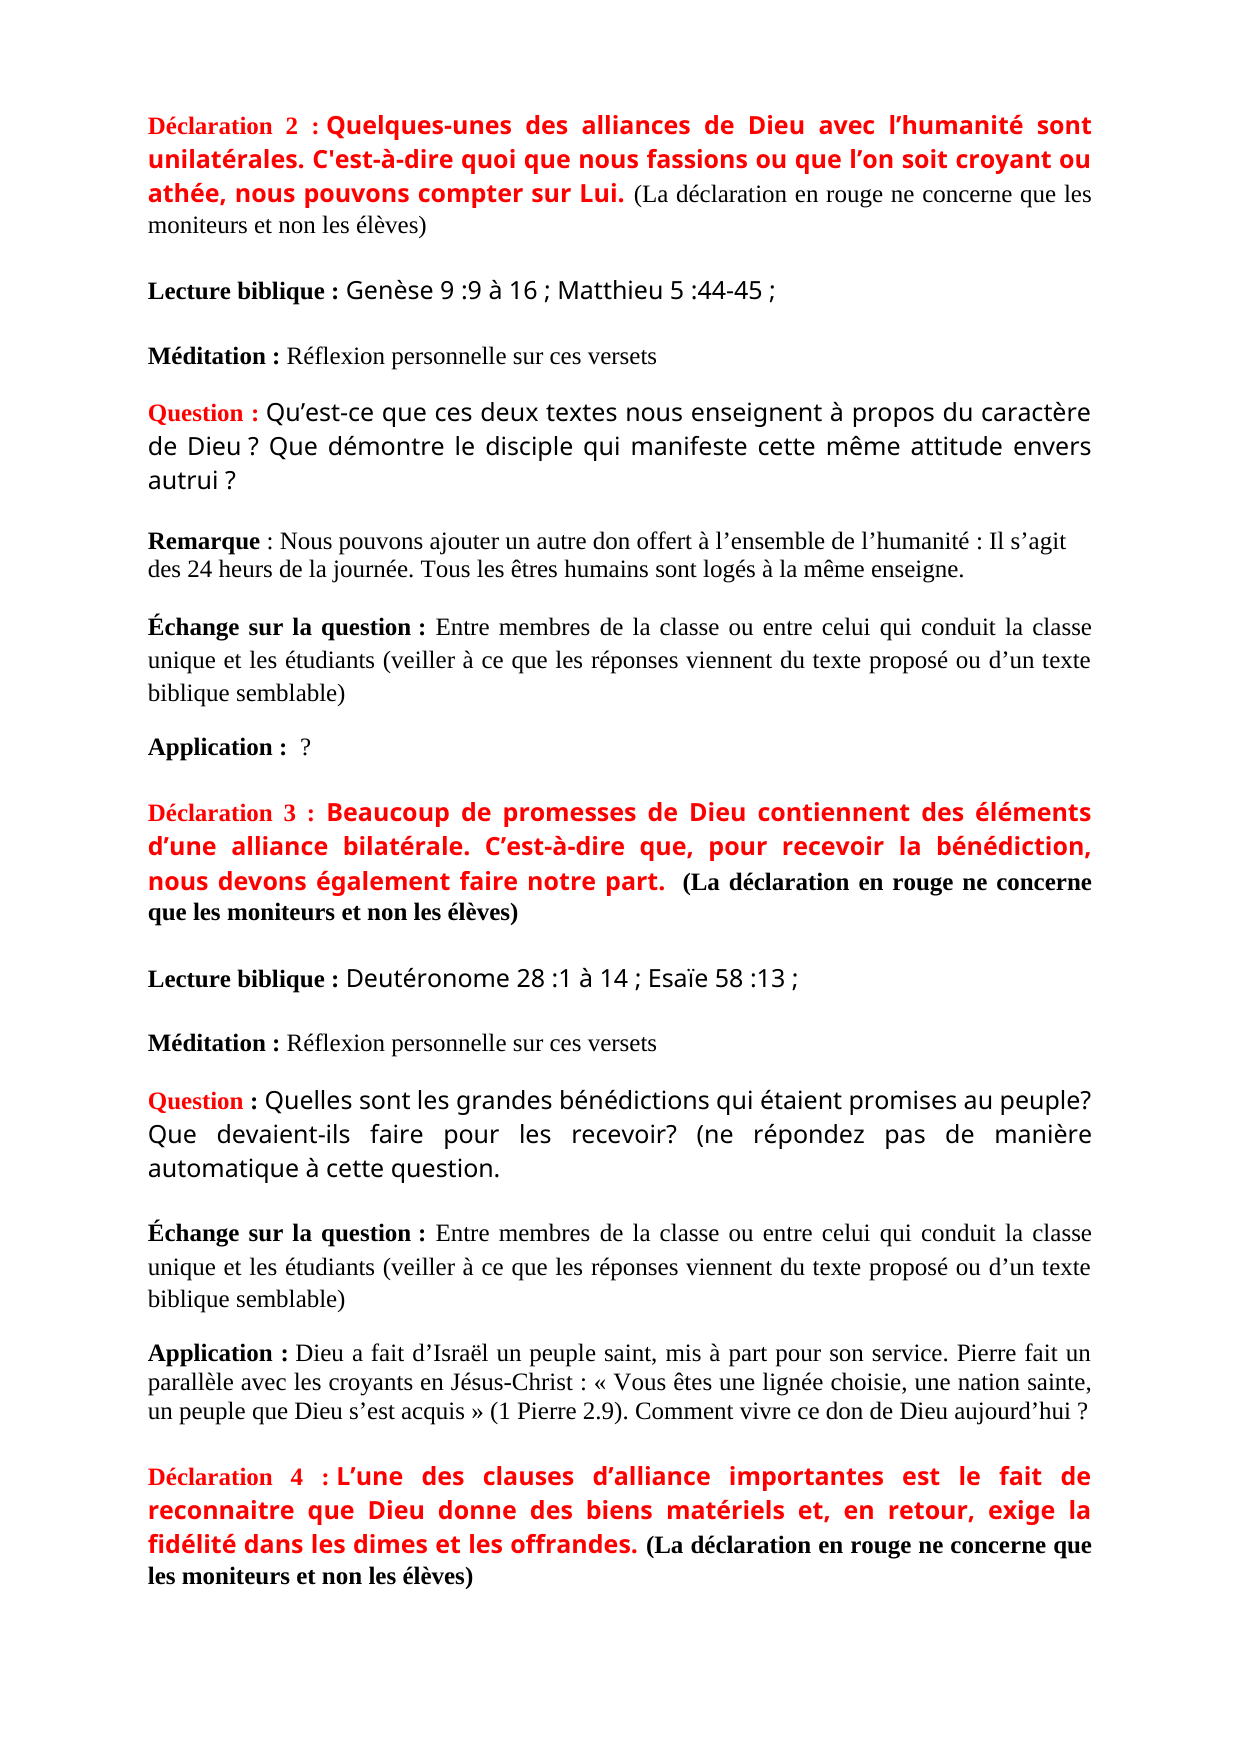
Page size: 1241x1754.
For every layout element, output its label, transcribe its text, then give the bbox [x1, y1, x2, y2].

text Application : ? [148, 732, 1093, 761]
text Lecture biblique : Deutéronome 28 :1 à 14 ; Esaïe 58 :13 ; [148, 960, 1093, 994]
text Remarque : Nous pouvons ajouter un autre don offert à l’ensemble de l’humanité : Il s’agit des 24 heurs de la journée. Tous les êtres humains sont logés à la même enseigne. [148, 526, 1093, 583]
text Déclaration 4 : L’une des clauses d’alliance importantes est le fait de reconnaitre que Dieu donne des biens matériels et, en retour, exige la fidélité dans les dimes et les offrandes. (La déclaration en rouge ne concerne que les moniteurs et non les élèves) [148, 1459, 1093, 1590]
text Déclaration 2 : Quelques-unes des alliances de Dieu avec l’humanité sont unilatérales. C'est-à-dire quoi que nous fassions ou que l’on soit croyant ou athée, nous pouvons compter sur Lui. (La déclaration en rouge ne concerne que les moniteurs et non les élèves) [148, 108, 1093, 239]
text Question : Qu’est-ce que ces deux textes nous enseignent à propos du caractère de Dieu ? Que démontre le disciple qui manifeste cette même attitude envers autrui ? [148, 395, 1093, 497]
text Question : Quelles sont les grandes bénédictions qui étaient promises au peuple? Que devaient-ils faire pour les recevoir? (ne répondez pas de manière automatique à cette question. [148, 1082, 1093, 1184]
text Méditation : Réflexion personnelle sur ces versets [148, 1028, 1093, 1057]
text Lecture biblique : Genèse 9 :9 à 16 ; Matthieu 5 :44-45 ; [148, 273, 1093, 307]
text Déclaration 3 : Beaucoup de promesses de Dieu contiennent des éléments d’une alliance bilatérale. C’est-à-dire que, pour recevoir la bénédiction, nous devons également faire notre part. (La déclaration en rouge ne concerne que les moniteurs et non les élèves) [148, 795, 1093, 926]
text Application : Dieu a fait d’Israël un peuple saint, mis à part pour son service. Pierre fait un parallèle avec les croyants en Jésus-Christ : « Vous êtes une lignée choisie, une nation sainte, un peuple que Dieu s’est acquis » (1 Pierre 2.9). Comment vivre ce don de Dieu aujourd’hui ? [148, 1338, 1093, 1425]
text Méditation : Réflexion personnelle sur ces versets [148, 341, 1093, 370]
